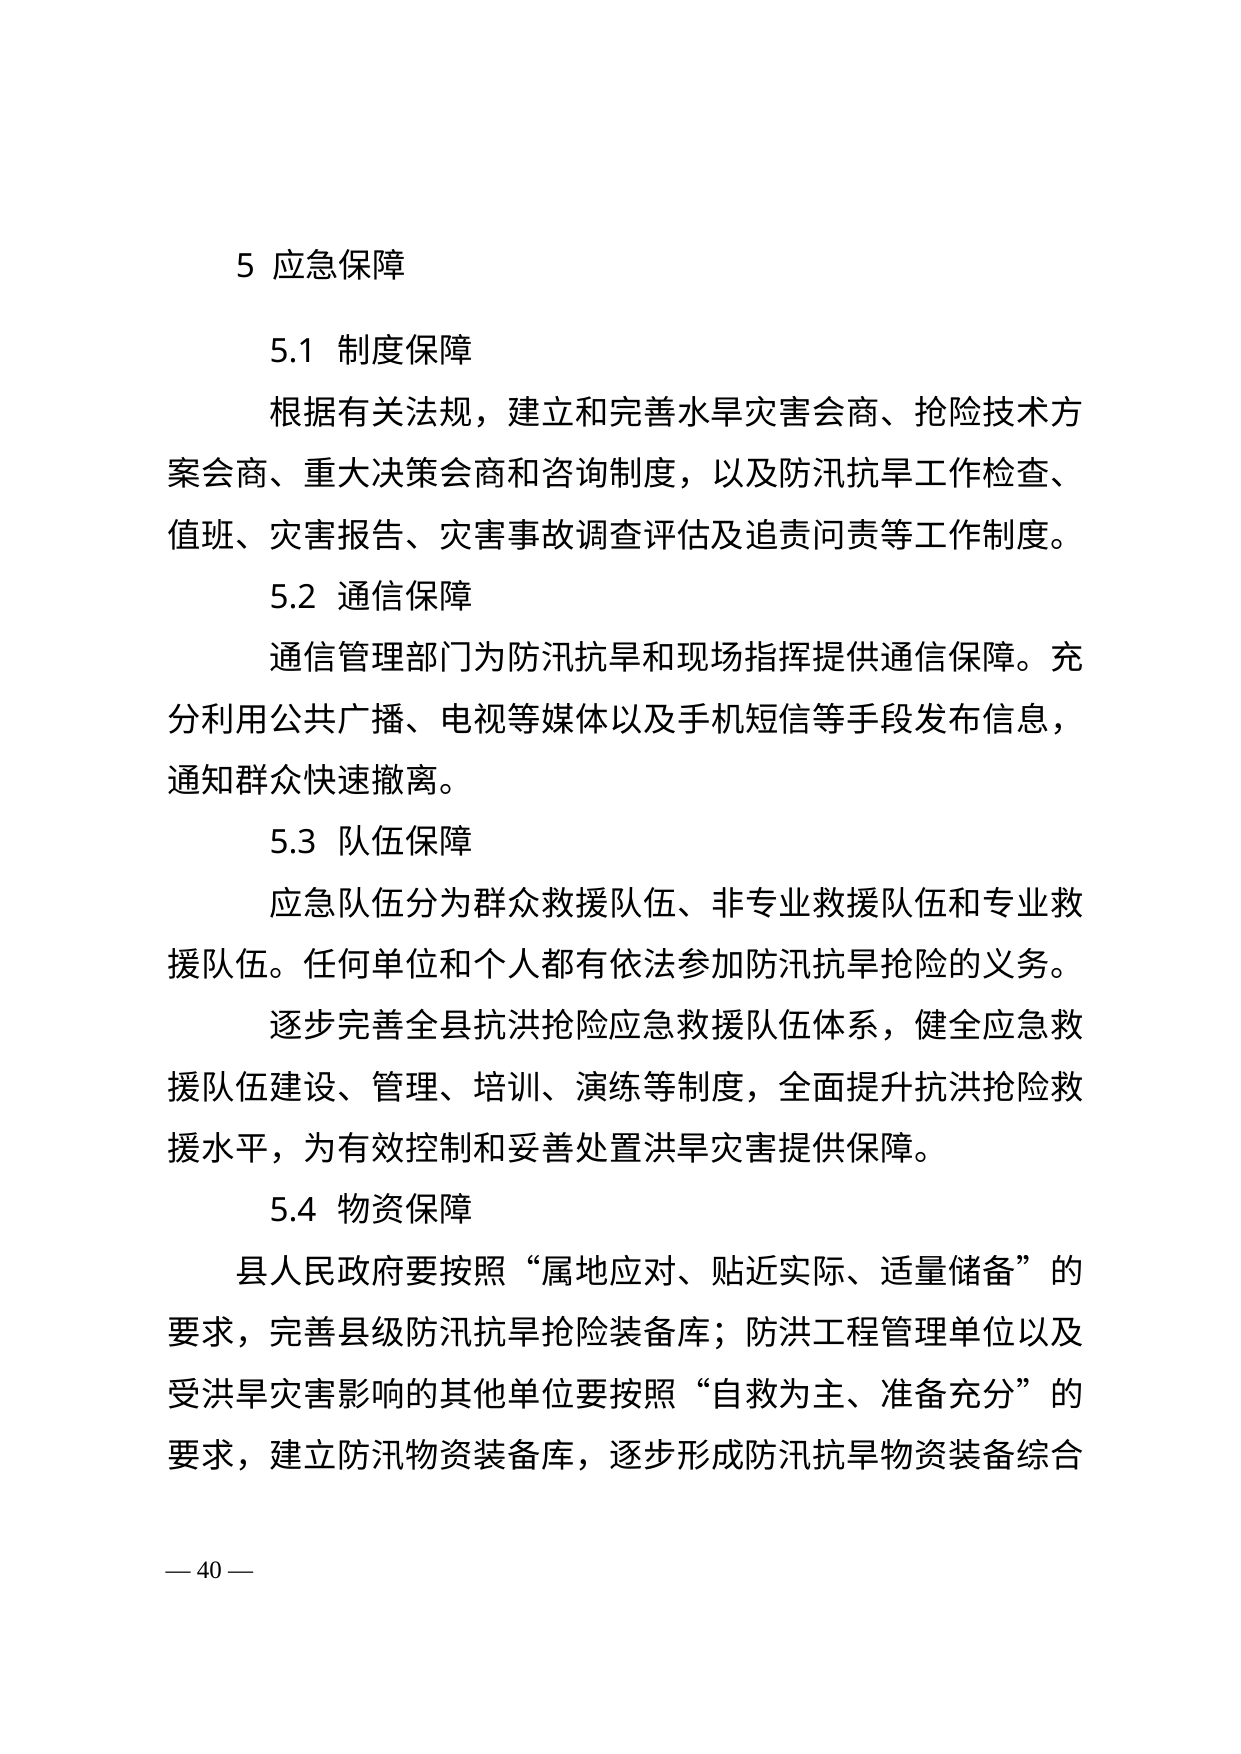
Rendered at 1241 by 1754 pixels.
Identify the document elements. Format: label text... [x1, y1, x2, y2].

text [167, 1238, 1084, 1483]
text 根据有关法规，建立和完善水旱灾害会商、抢险技术方案会商、重大决策会商和咨询制度，以及防汛抗旱工作检查、值班、灾害报告、灾害事故调查评估及追责问责等工作制度。 [167, 379, 1084, 563]
text 5.1 制度保障 [167, 318, 1084, 379]
subtitle 5 应急保障 [167, 239, 1084, 287]
text 5.4 物资保障 [167, 1177, 1084, 1238]
text 应急队伍分为群众救援队伍、非专业救援队伍和专业救援队伍。任何单位和个人都有依法参加防汛抗旱抢险的义务。 [167, 870, 1084, 993]
text 5.3 队伍保障 [167, 808, 1084, 870]
text 5.2 通信保障 [167, 563, 1084, 624]
text 通信管理部门为防汛抗旱和现场指挥提供通信保障。充分利用公共广播、电视等媒体以及手机短信等手段发布信息，通知群众快速撤离。 [167, 624, 1084, 808]
text 逐步完善全县抗洪抢险应急救援队伍体系，健全应急救援队伍建设、管理、培训、演练等制度，全面提升抗洪抢险救援水平，为有效控制和妥善处置洪旱灾害提供保障。 [167, 993, 1084, 1177]
